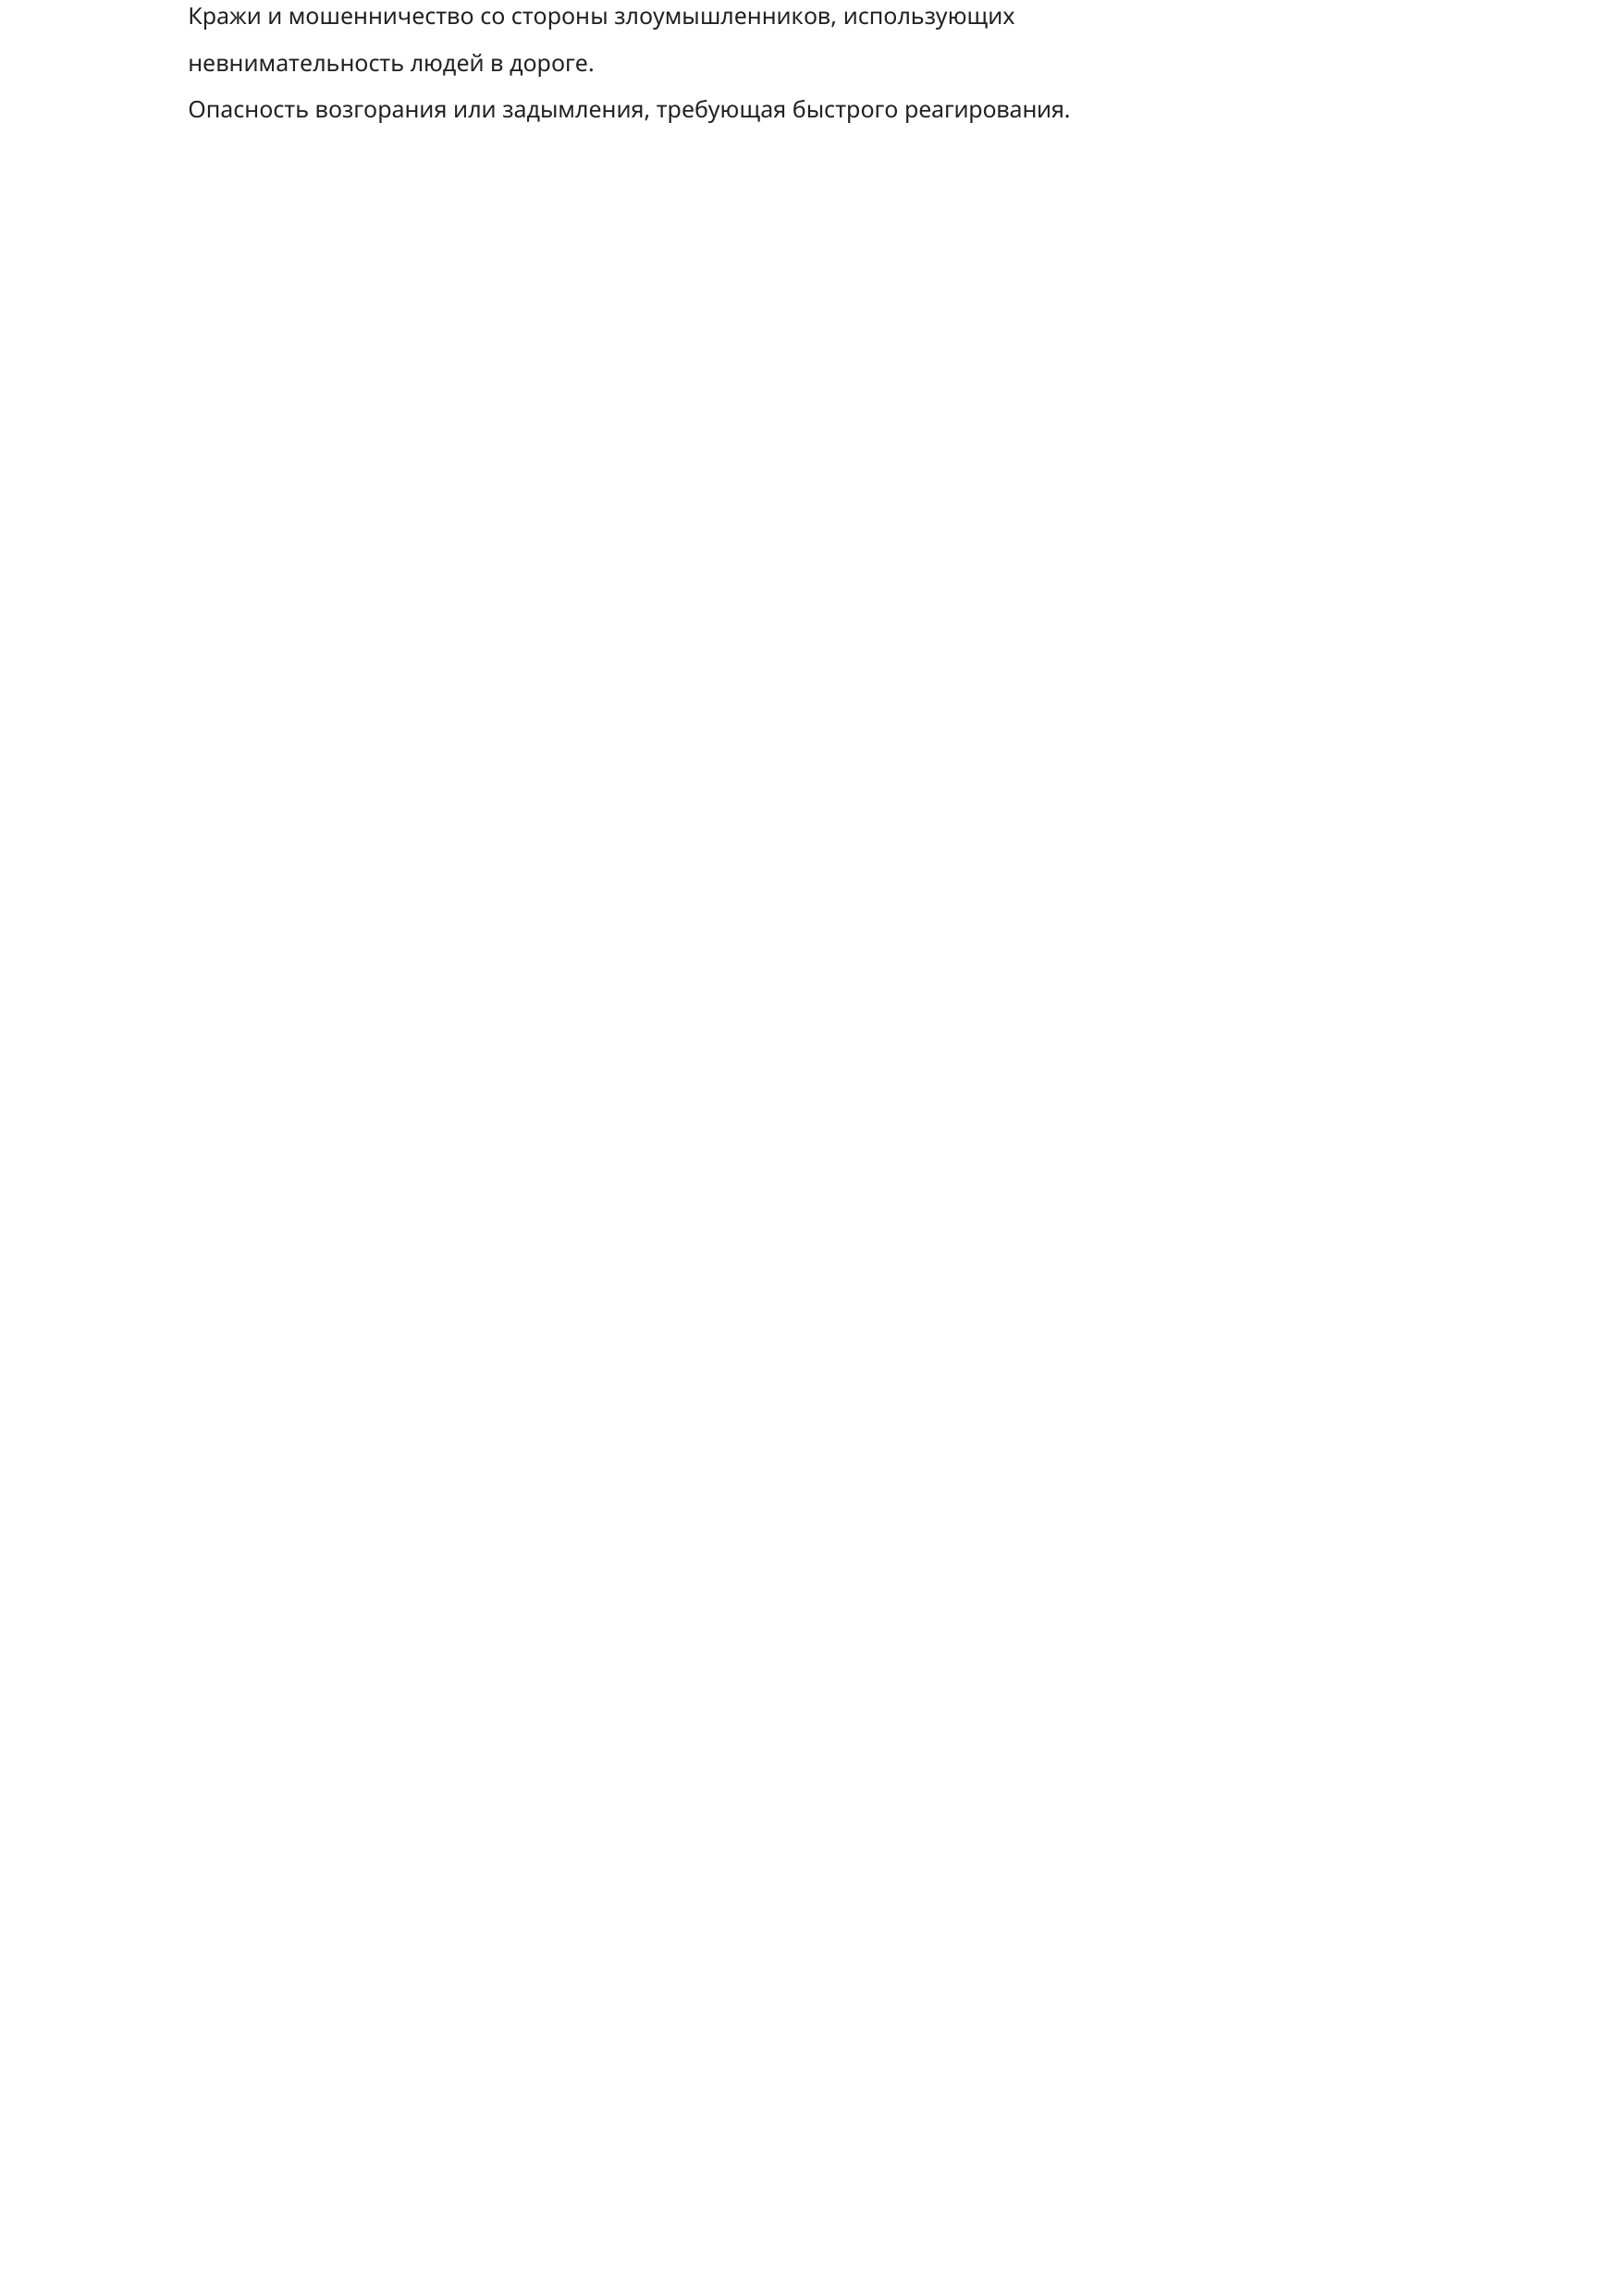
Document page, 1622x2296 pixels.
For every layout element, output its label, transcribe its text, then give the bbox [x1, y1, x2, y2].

text Кражи и мошенничество со стороны злоумышленников, использующих невнимательность людей в дороге. [188, 0, 1069, 78]
text Опасность возгорания или задымления, требующая быстрого реагирования. [188, 93, 1622, 125]
